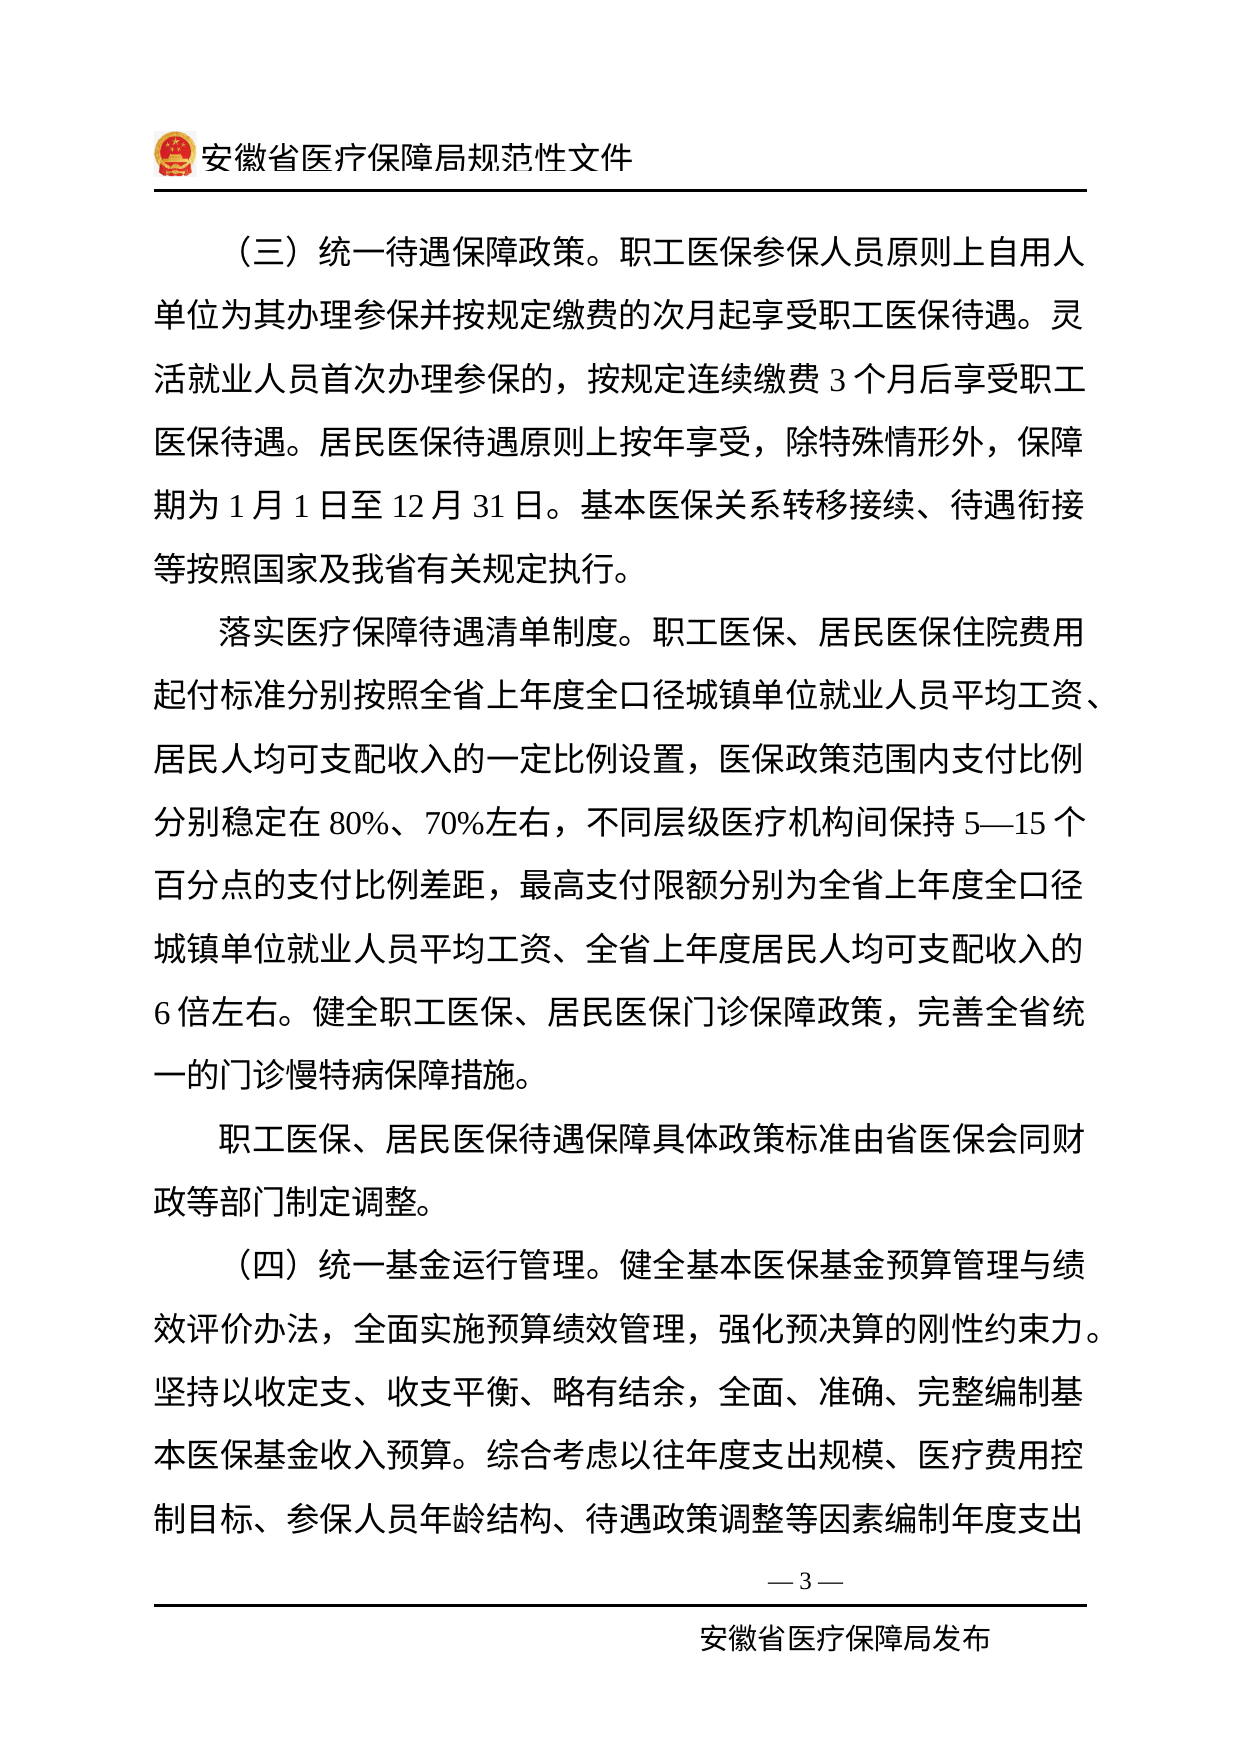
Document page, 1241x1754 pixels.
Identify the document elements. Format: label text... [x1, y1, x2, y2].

text 落实医疗保障待遇清单制度。职工医保、居民医保住院费用起付标准分别按照全省上年度全口径城镇单位就业人员平均工资、居民人均可支配收入的一定比例设置，医保政策范围内支付比例分别稳定在80%、70%左右，不同层级医疗机构间保持5—15个百分点的支付比例差距，最高支付限额分别为全省上年度全口径城镇单位就业人员平均工资、全省上年度居民人均可支配收入的6倍左右。健全职工医保、居民医保门诊保障政策，完善全省统一的门诊慢特病保障措施。 [153, 598, 1087, 1105]
picture [153, 131, 197, 177]
text （三）统一待遇保障政策。职工医保参保人员原则上自用人单位为其办理参保并按规定缴费的次月起享受职工医保待遇。灵活就业人员首次办理参保的，按规定连续缴费3个月后享受职工医保待遇。居民医保待遇原则上按年享受，除特殊情形外，保障期为1月1日至12月31日。基本医保关系转移接续、待遇衔接等按照国家及我省有关规定执行。 [153, 218, 1087, 598]
text 职工医保、居民医保待遇保障具体政策标准由省医保会同财政等部门制定调整。 [153, 1105, 1087, 1231]
